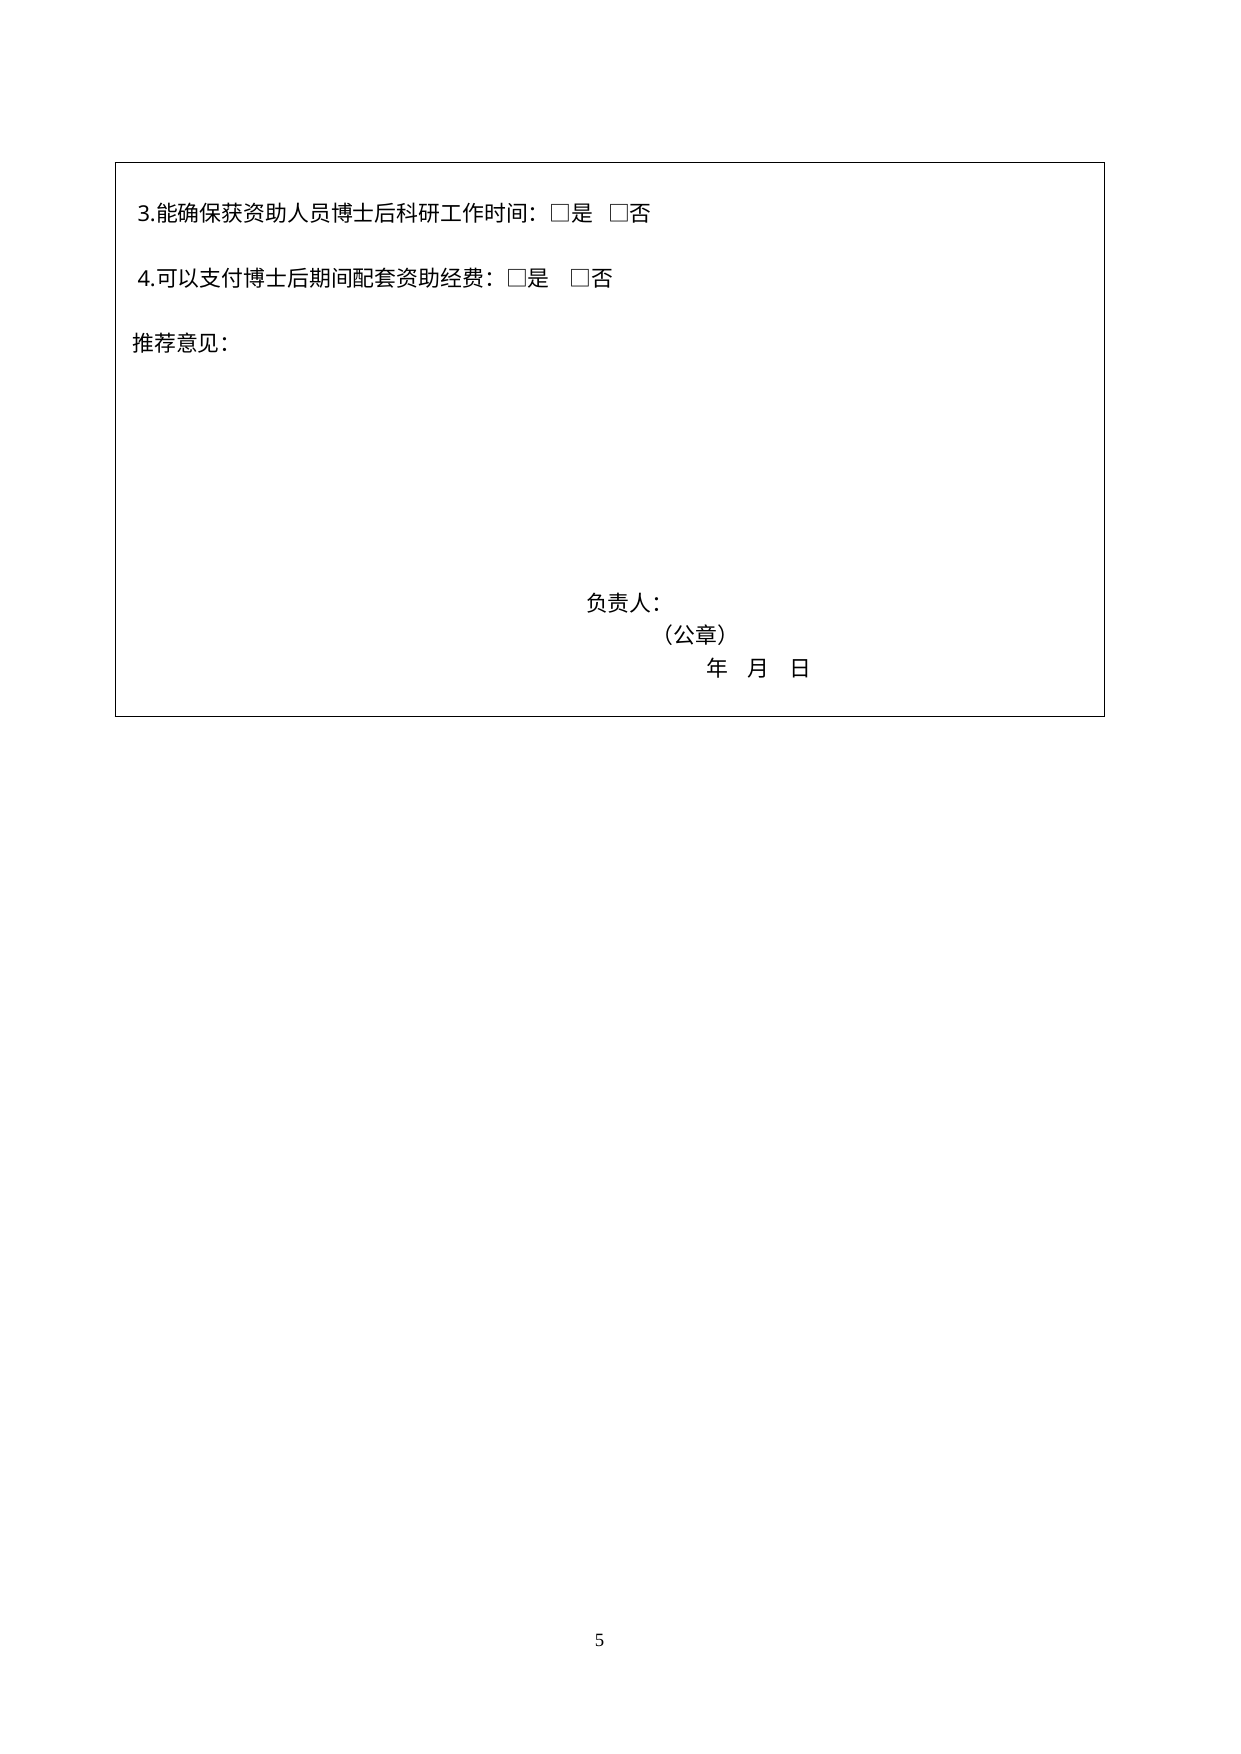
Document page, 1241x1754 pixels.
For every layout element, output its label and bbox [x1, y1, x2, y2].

table_header [116, 163, 1104, 716]
